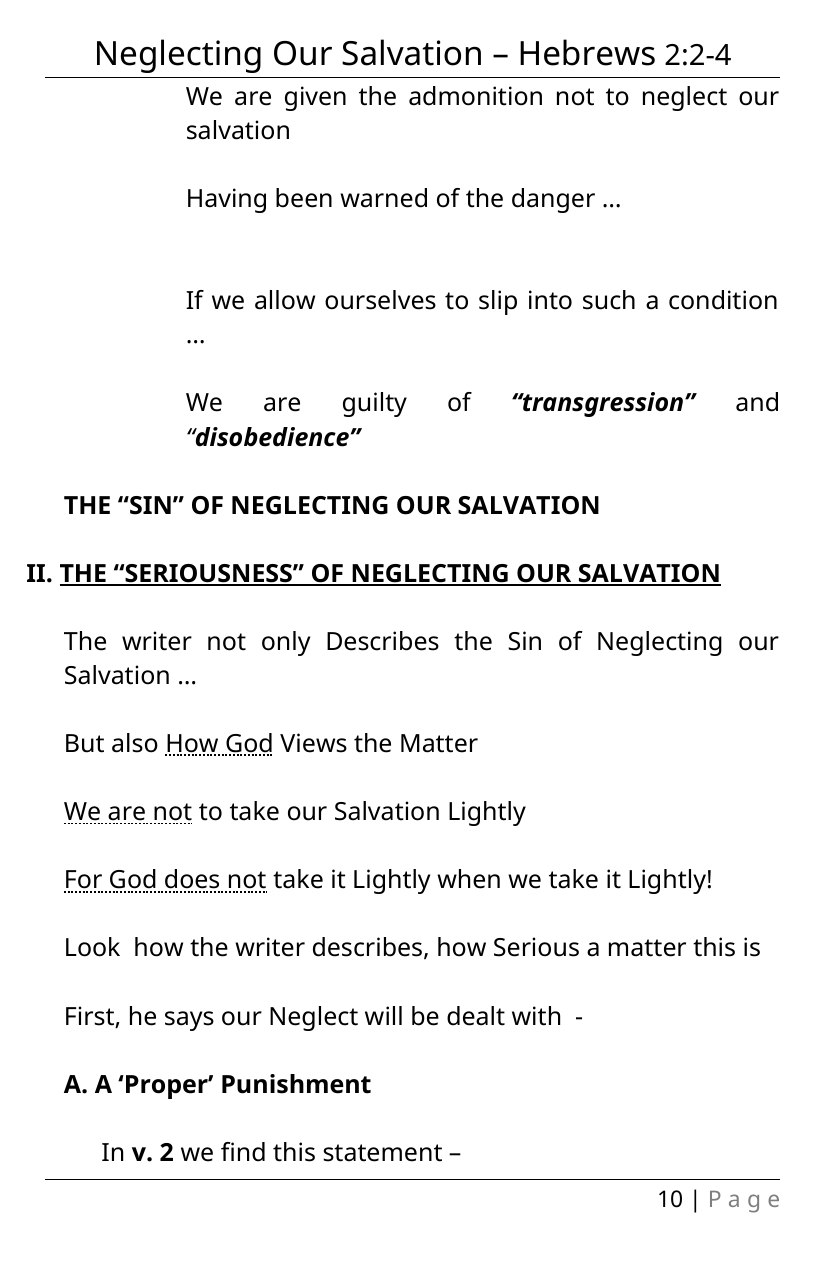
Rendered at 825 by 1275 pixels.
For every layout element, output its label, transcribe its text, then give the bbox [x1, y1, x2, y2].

text But also How God Views the Matter [64, 726, 780, 760]
text First, he says our Neglect will be dealt with - [64, 998, 780, 1032]
text Look how the writer describes, how Serious a matter this is [64, 930, 780, 964]
text We are given the admonition not to neglect our salvation [186, 78, 780, 147]
text A. A ‘Proper’ Punishment [64, 1066, 780, 1100]
text We are not to take our Salvation Lightly [64, 794, 780, 828]
text In v. 2 we find this statement – [101, 1134, 780, 1168]
text Having been warned of the danger … [186, 181, 780, 215]
text THE “SIN” OF NEGLECTING OUR SALVATION [64, 487, 780, 521]
text For God does not take it Lightly when we take it Lightly! [64, 862, 780, 896]
text II. THE “SERIOUSNESS” OF NEGLECTING OUR SALVATION [26, 555, 780, 589]
text If we allow ourselves to slip into such a condition … [186, 283, 780, 351]
text We are guilty of “transgression” and “disobedience” [186, 385, 780, 453]
text The writer not only Describes the Sin of Neglecting our Salvation … [64, 623, 780, 692]
